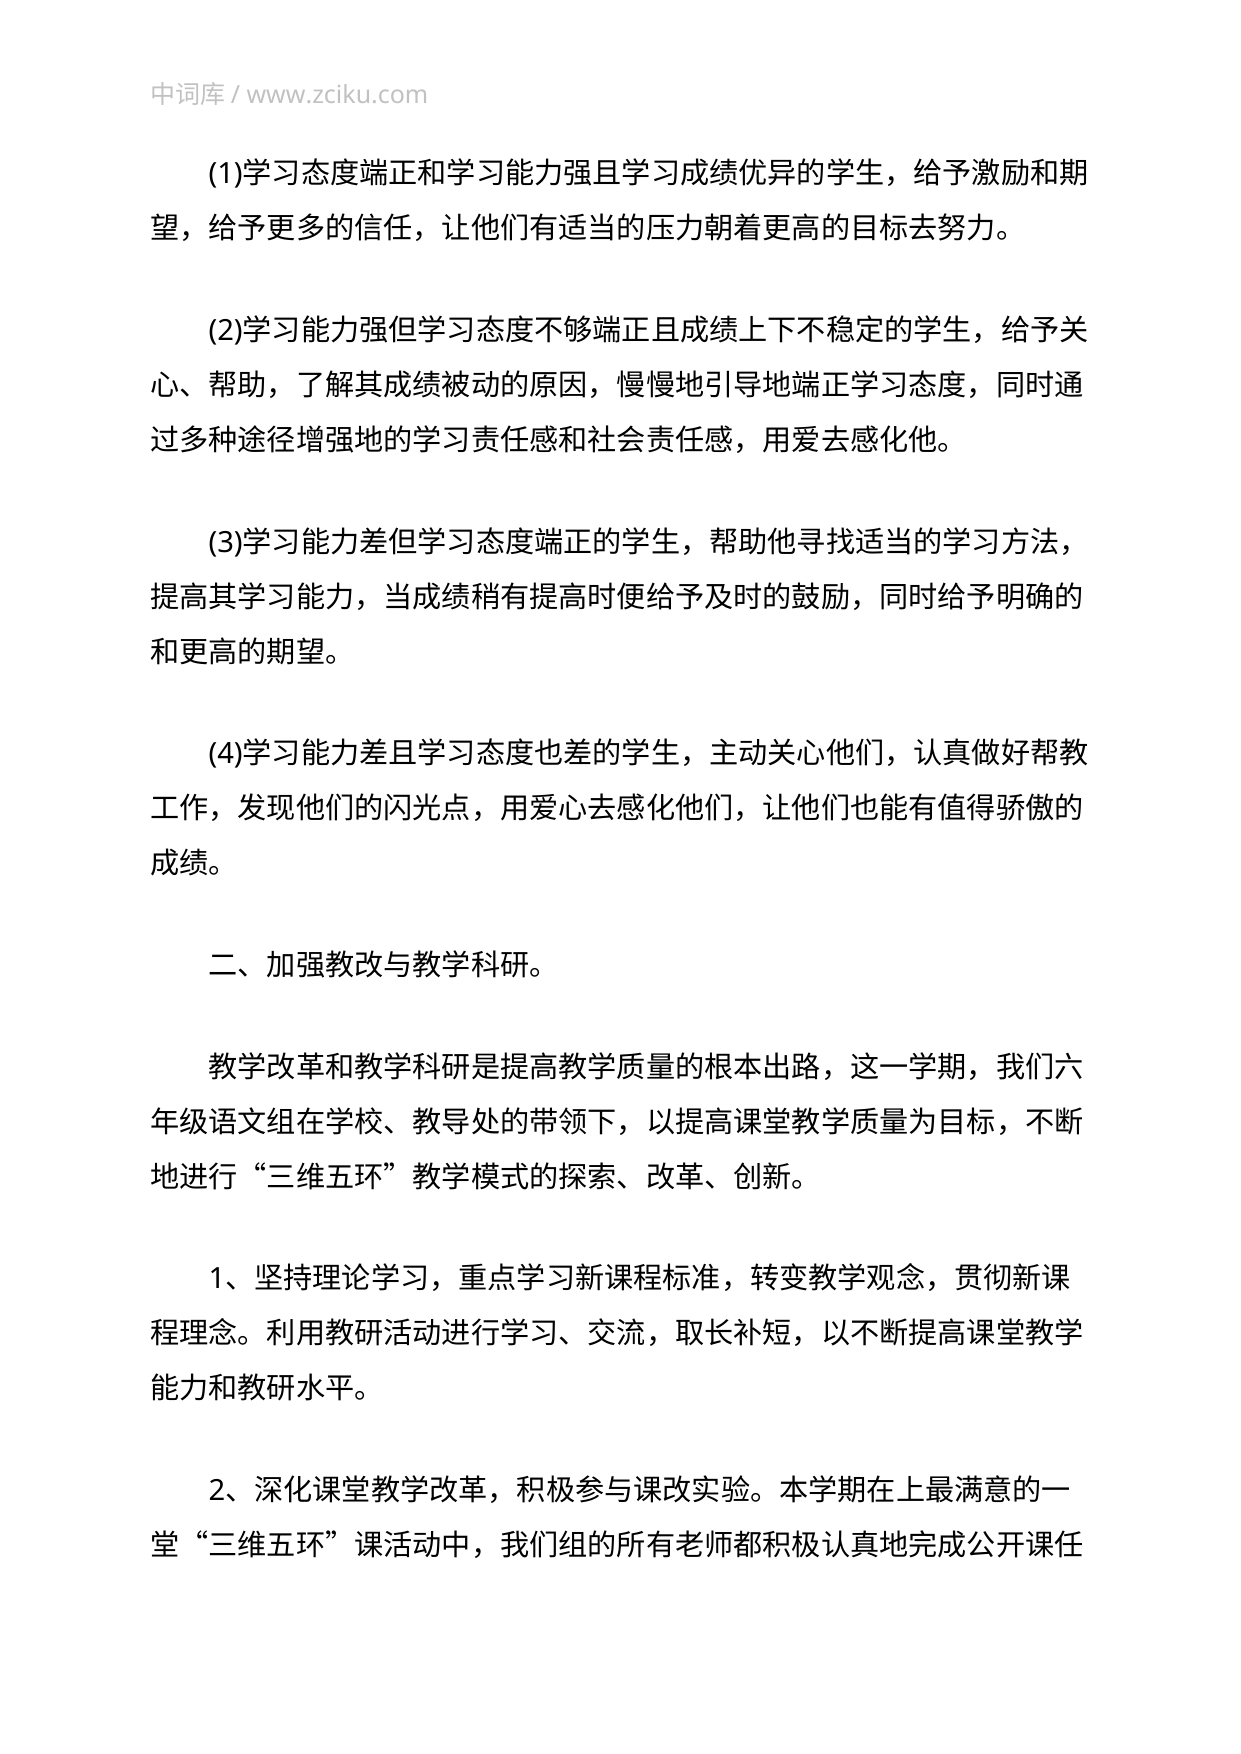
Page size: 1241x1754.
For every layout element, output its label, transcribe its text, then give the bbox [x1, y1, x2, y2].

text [150, 1467, 1090, 1564]
text (2)学习能力强但学习态度不够端正且成绩上下不稳定的学生，给予关心、帮助，了解其成绩被动的原因，慢慢地引导地端正学习态度，同时通过多种途径增强地的学习责任感和社会责任感，用爱去感化他。 [150, 307, 1090, 459]
text 二、加强教改与教学科研。 [150, 942, 1090, 984]
text 1、坚持理论学习，重点学习新课程标准，转变教学观念，贯彻新课程理念。利用教研活动进行学习、交流，取长补短，以不断提高课堂教学能力和教研水平。 [150, 1255, 1090, 1407]
text 教学改革和教学科研是提高教学质量的根本出路，这一学期，我们六年级语文组在学校、教导处的带领下，以提高课堂教学质量为目标，不断地进行“三维五环”教学模式的探索、改革、创新。 [150, 1043, 1090, 1196]
text (1)学习态度端正和学习能力强且学习成绩优异的学生，给予激励和期望，给予更多的信任，让他们有适当的压力朝着更高的目标去努力。 [150, 150, 1090, 247]
text (4)学习能力差且学习态度也差的学生，主动关心他们，认真做好帮教工作，发现他们的闪光点，用爱心去感化他们，让他们也能有值得骄傲的成绩。 [150, 730, 1090, 882]
text (3)学习能力差但学习态度端正的学生，帮助他寻找适当的学习方法，提高其学习能力，当成绩稍有提高时便给予及时的鼓励，同时给予明确的和更高的期望。 [150, 518, 1090, 671]
